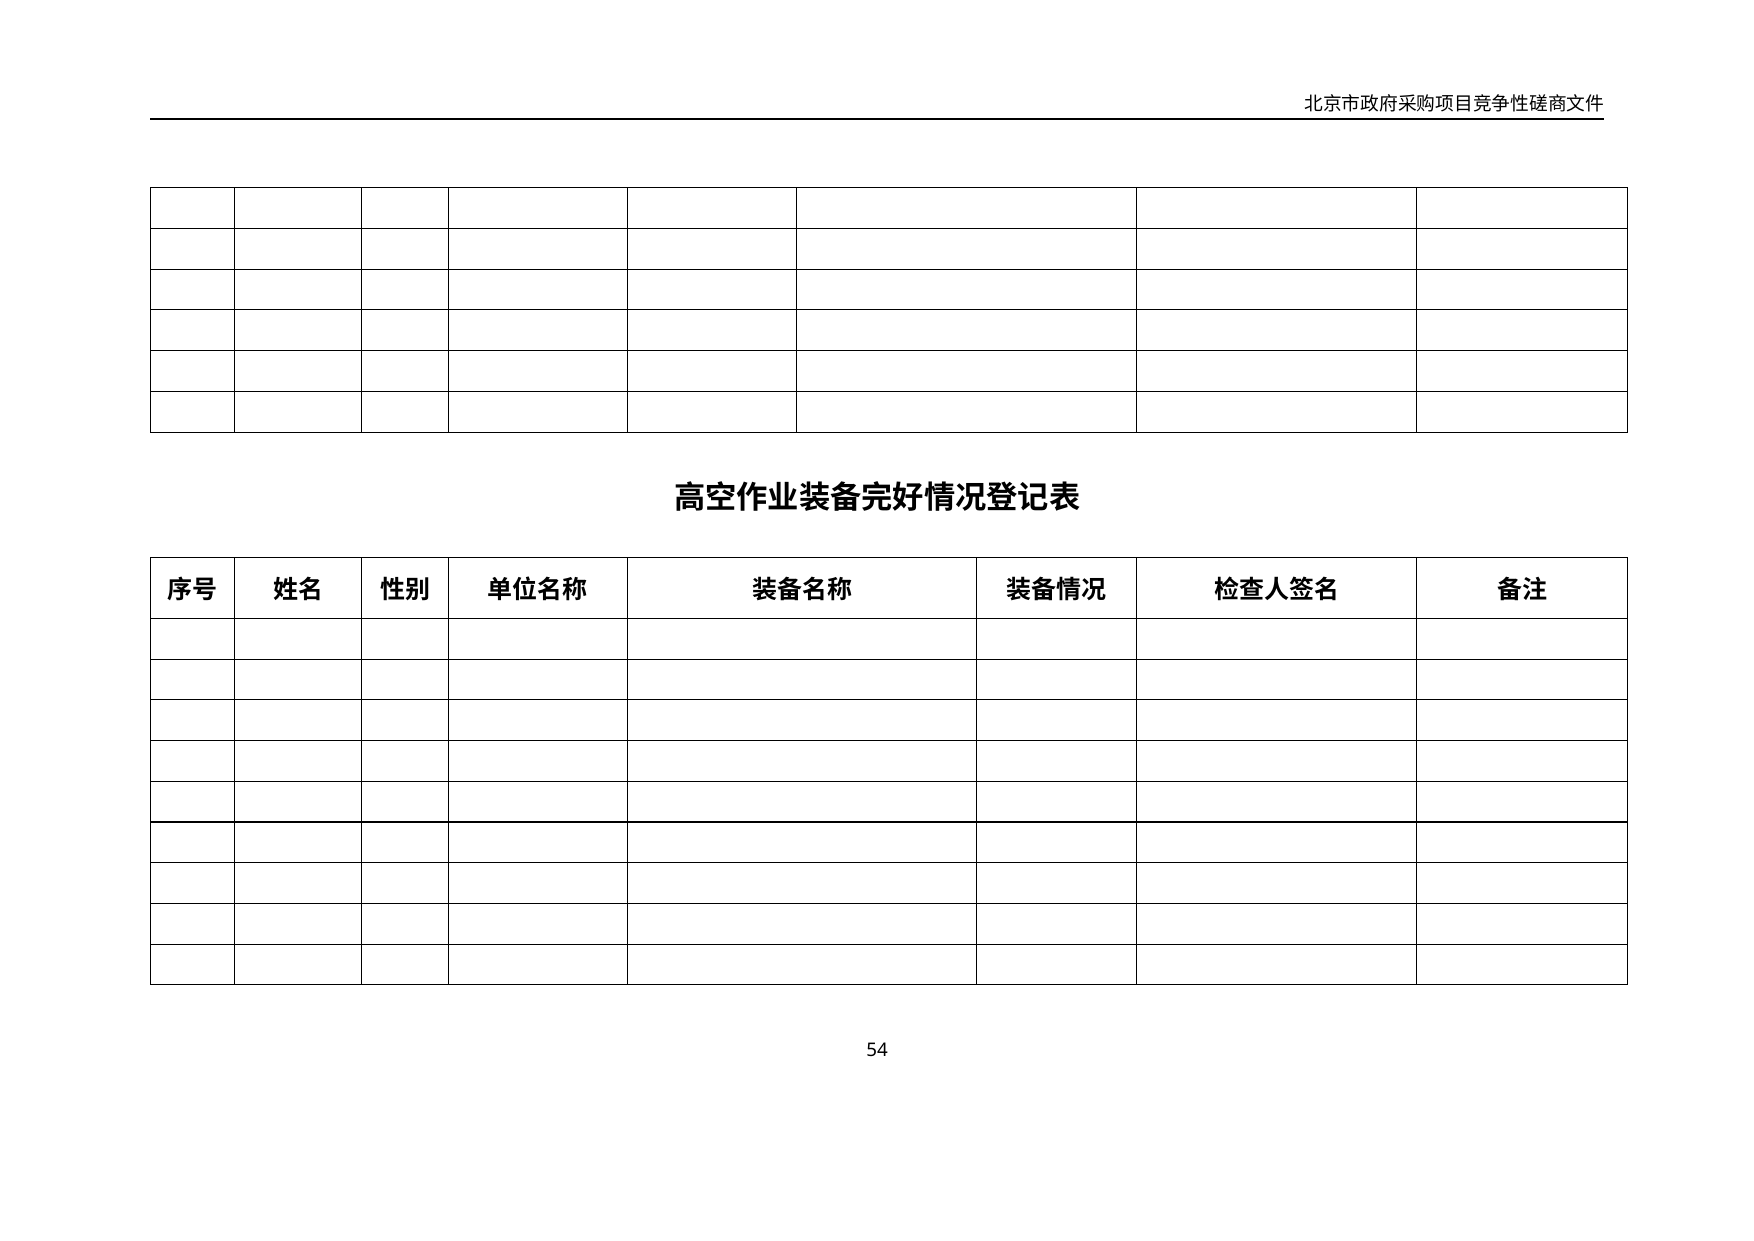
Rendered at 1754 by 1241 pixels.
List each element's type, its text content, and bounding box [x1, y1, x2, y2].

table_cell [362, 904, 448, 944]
table_cell [362, 310, 448, 350]
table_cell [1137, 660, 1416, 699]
table_cell [797, 392, 1136, 432]
table_cell [1137, 351, 1416, 391]
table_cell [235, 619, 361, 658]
table_cell [449, 392, 627, 432]
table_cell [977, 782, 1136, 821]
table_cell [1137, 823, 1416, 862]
table_cell [151, 229, 234, 269]
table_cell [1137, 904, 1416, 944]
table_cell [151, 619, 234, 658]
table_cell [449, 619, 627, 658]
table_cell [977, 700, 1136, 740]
table_cell [1417, 270, 1627, 309]
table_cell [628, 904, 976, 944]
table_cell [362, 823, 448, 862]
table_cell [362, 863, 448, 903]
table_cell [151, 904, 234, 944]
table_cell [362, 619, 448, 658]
table_cell [628, 229, 796, 269]
table_cell [1417, 229, 1627, 269]
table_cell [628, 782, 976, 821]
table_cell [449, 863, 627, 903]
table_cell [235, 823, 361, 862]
table_cell [235, 351, 361, 391]
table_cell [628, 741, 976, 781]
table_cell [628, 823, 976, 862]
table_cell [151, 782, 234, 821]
table_cell [151, 270, 234, 309]
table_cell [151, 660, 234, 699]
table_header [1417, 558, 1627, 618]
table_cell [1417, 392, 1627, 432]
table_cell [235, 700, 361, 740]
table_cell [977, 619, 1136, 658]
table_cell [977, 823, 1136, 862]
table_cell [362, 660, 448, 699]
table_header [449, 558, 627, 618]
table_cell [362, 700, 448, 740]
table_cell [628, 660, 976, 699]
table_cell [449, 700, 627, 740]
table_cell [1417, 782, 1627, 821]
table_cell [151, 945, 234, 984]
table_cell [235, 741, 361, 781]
table_cell [449, 270, 627, 309]
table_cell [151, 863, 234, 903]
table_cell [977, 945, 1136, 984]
table_cell [235, 270, 361, 309]
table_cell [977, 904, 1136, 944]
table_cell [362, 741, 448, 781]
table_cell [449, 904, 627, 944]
table_cell [1417, 188, 1627, 228]
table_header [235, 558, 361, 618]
table_cell [235, 188, 361, 228]
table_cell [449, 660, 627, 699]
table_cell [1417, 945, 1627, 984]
table_cell [1137, 392, 1416, 432]
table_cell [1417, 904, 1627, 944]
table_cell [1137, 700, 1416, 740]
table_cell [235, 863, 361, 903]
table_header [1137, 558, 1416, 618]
table_cell [449, 351, 627, 391]
table_cell [151, 392, 234, 432]
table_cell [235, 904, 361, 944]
table_cell [1137, 270, 1416, 309]
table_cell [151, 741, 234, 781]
table_cell [1137, 188, 1416, 228]
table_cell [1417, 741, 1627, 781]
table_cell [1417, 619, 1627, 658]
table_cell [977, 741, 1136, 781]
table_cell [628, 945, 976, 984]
table_cell [449, 310, 627, 350]
table_cell [151, 310, 234, 350]
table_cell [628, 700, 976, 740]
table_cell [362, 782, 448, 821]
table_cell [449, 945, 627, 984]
table_cell [628, 310, 796, 350]
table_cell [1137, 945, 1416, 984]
table_cell [235, 392, 361, 432]
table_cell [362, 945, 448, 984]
table_cell [628, 188, 796, 228]
table_cell [235, 310, 361, 350]
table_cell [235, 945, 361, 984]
table_cell [628, 392, 796, 432]
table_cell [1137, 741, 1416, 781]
table_cell [1417, 351, 1627, 391]
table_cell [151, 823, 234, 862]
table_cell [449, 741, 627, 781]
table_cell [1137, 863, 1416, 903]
table_cell [362, 229, 448, 269]
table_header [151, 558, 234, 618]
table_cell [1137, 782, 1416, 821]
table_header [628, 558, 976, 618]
table_cell [449, 229, 627, 269]
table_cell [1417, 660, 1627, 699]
table_cell [362, 270, 448, 309]
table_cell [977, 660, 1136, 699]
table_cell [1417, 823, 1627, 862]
table_cell [797, 270, 1136, 309]
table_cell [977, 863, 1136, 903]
table_cell [151, 188, 234, 228]
table_cell [362, 188, 448, 228]
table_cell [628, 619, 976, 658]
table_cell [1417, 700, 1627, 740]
table_cell [151, 351, 234, 391]
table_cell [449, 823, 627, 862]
table_cell [1137, 229, 1416, 269]
table_cell [797, 310, 1136, 350]
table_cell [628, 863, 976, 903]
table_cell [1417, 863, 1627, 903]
table_cell [797, 229, 1136, 269]
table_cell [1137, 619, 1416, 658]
table_cell [628, 351, 796, 391]
table_cell [449, 188, 627, 228]
table_cell [797, 188, 1136, 228]
table_cell [797, 351, 1136, 391]
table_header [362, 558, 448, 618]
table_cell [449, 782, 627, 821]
text 高空作业装备完好情况登记表 [150, 472, 1604, 517]
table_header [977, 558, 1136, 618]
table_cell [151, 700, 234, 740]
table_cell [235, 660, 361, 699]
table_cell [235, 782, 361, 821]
table_cell [362, 392, 448, 432]
table_cell [1417, 310, 1627, 350]
table_cell [628, 270, 796, 309]
table_cell [235, 229, 361, 269]
table_cell [1137, 310, 1416, 350]
table_cell [362, 351, 448, 391]
